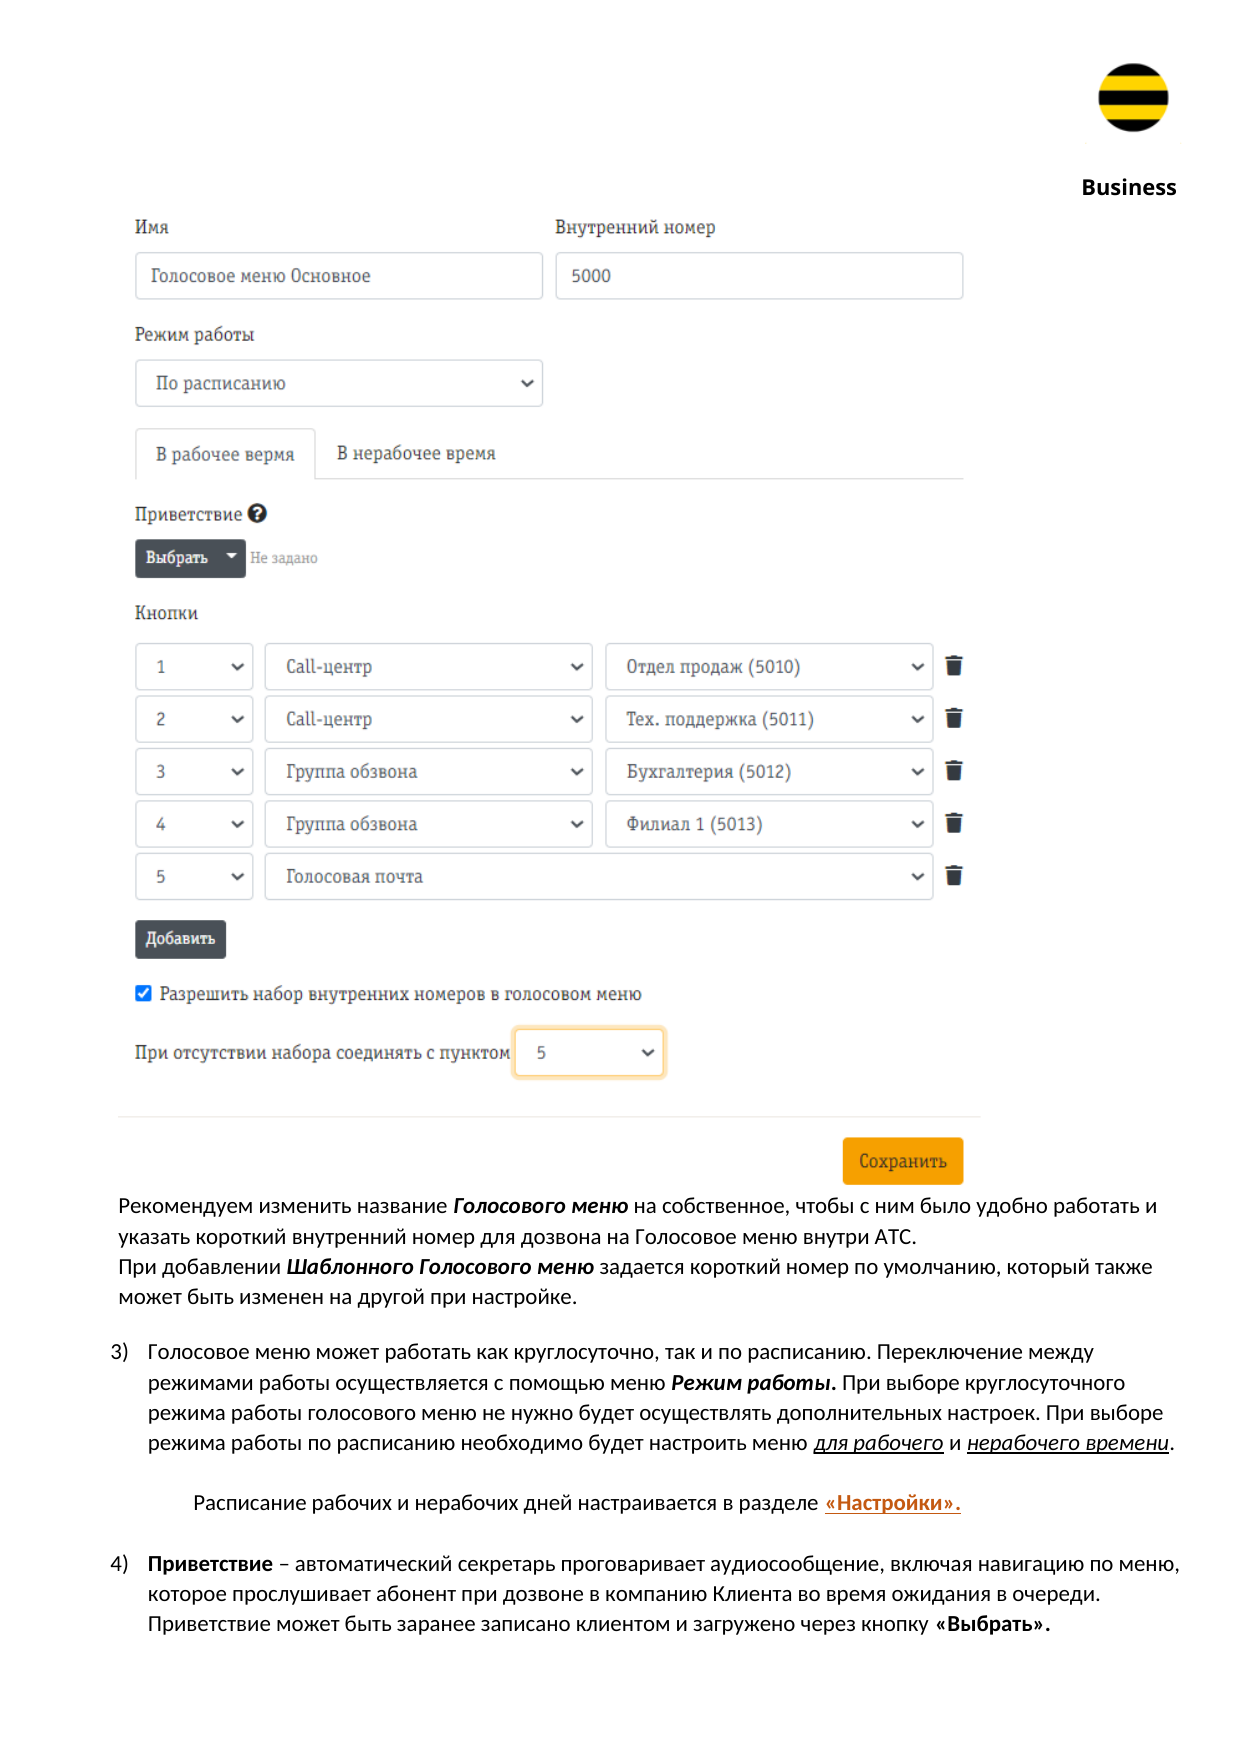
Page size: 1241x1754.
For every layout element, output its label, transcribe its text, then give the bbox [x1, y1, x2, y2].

text При добавлении Шаблонного Голосового меню задается короткий номер по умолчанию, который также может быть изменен на другой при настройке. [118, 1252, 1181, 1310]
list Голосовое меню может работать как круглосуточно, так и по расписанию. Переключение между режимами работы осуществляется с помощью меню Режим работы. При выборе круглосуточного режима работы голосового меню не нужно будет осуществлять дополнительных настроек. При выборе режима работы по расписанию необходимо будет настроить меню для рабочего и нерабочего времени. [110, 1337, 1181, 1456]
picture [1085, 35, 1182, 144]
list Расписание рабочих и нерабочих дней настраивается в разделе «Настройки». [193, 1488, 1181, 1516]
list Приветствие – автоматический секретарь проговаривает аудиосообщение, включая навигацию по меню, которое прослушивает абонент при дозвоне в компанию Клиента во время ожидания в очереди. Приветствие может быть заранее записано клиентом и загружено через кнопку «Выбрать». [110, 1549, 1181, 1637]
text Рекомендуем изменить название Голосового меню на собственное, чтобы с ним было удобно работать и указать короткий внутренний номер для дозвона на Голосовое меню внутри АТС. [118, 1192, 1181, 1250]
picture [118, 201, 981, 1190]
